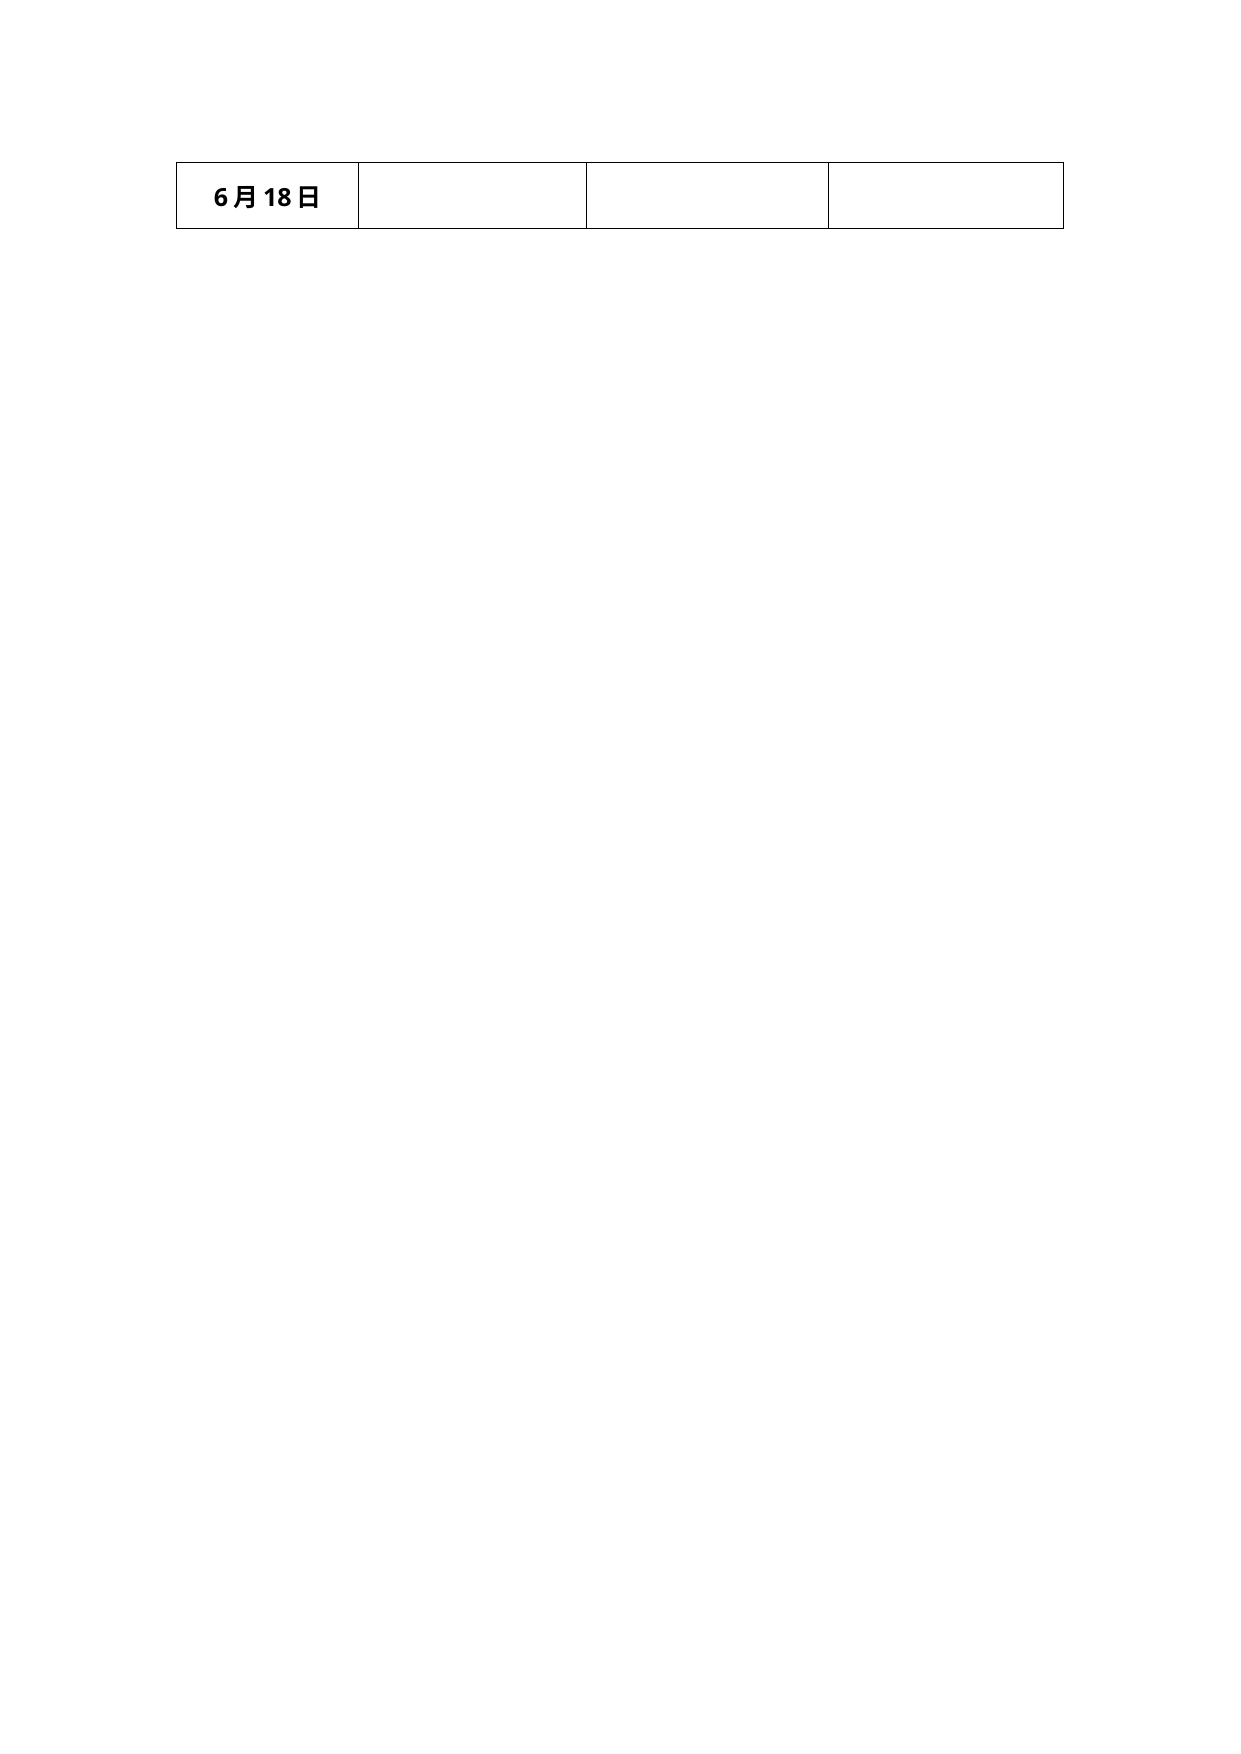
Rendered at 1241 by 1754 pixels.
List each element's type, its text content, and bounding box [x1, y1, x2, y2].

table_cell [587, 163, 828, 228]
table_cell [359, 163, 586, 228]
table_cell 6月18日 [177, 163, 358, 228]
table_cell [829, 163, 1063, 228]
